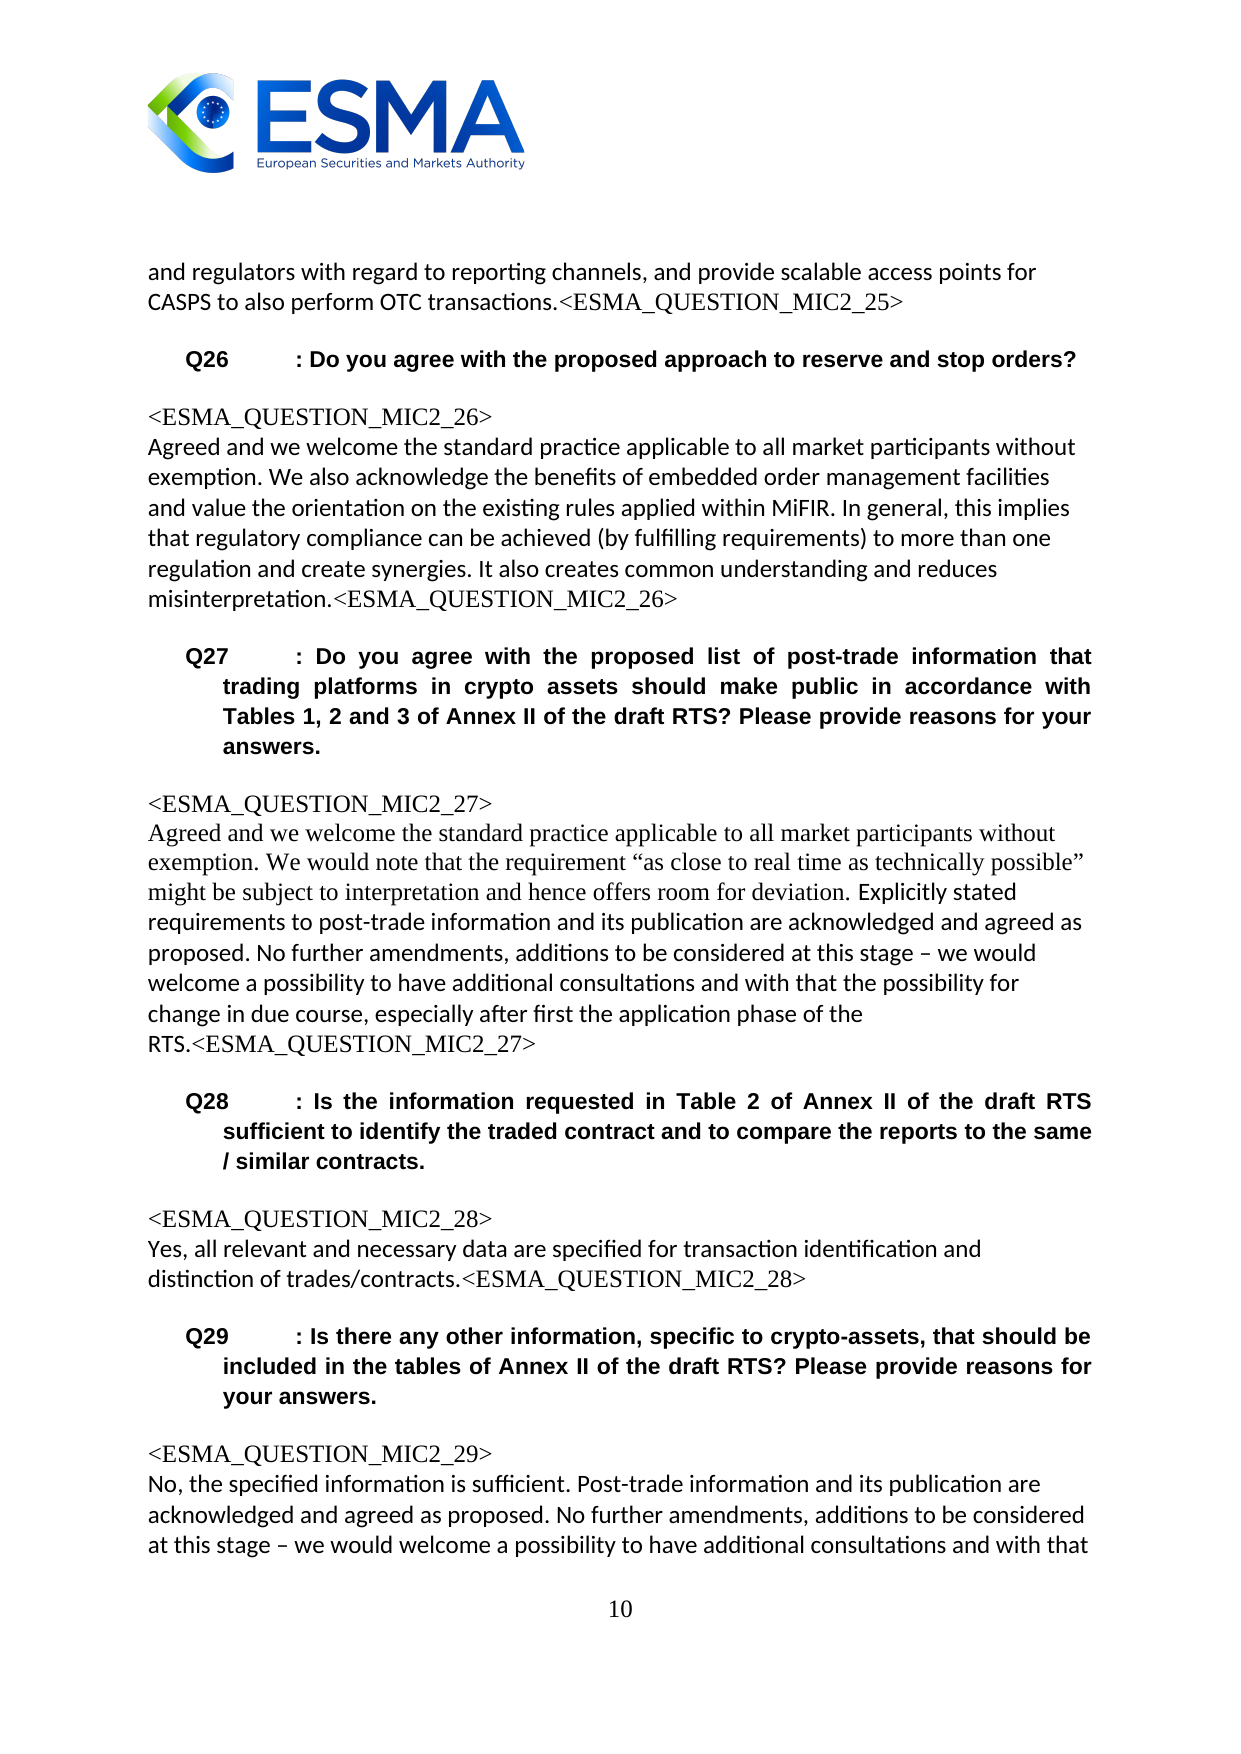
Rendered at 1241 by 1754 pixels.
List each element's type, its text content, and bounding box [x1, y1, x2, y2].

text Agreed and we welcome the standard practice applicable to all market participants without exemption. We would note that the requirement “as close to real time as technically possible” might be subject to interpretation and hence offers room for deviation. Explicitly stated requirements to post-trade information and its publication are acknowledged and agreed as proposed. No further amendments, additions to be considered at this stage – we would welcome a possibility to have additional consultations and with that the possibility for change in due course, especially after first the application phase of the RTS.<ESMA_QUESTION_MIC2_27> [148, 818, 1092, 1059]
text Yes, all relevant and necessary data are specified for transaction identification and distinction of trades/contracts.<ESMA_QUESTION_MIC2_28> [148, 1233, 1092, 1294]
text <ESMA_QUESTION_MIC2_26> [148, 402, 1092, 431]
text <ESMA_QUESTION_MIC2_29> [148, 1439, 1092, 1468]
text <ESMA_QUESTION_MIC2_27> [148, 789, 1092, 818]
text : Is there any other information, specific to crypto-assets, that should be included in the tables of Annex II of the draft RTS? Please provide reasons for your answers. [185, 1323, 1092, 1410]
text : Do you agree with the proposed approach to reserve and stop orders? [185, 346, 1092, 372]
text <ESMA_QUESTION_MIC2_28> [148, 1204, 1092, 1233]
picture [147, 73, 525, 173]
text : Do you agree with the proposed list of post-trade information that trading platforms in crypto assets should make public in accordance with Tables 1, 2 and 3 of Annex II of the draft RTS? Please provide reasons for your answers. [185, 643, 1092, 760]
text : Is the information requested in Table 2 of Annex II of the draft RTS sufficient to identify the traded contract and to compare the reports to the same / similar contracts. [185, 1088, 1092, 1174]
text Agreed and we welcome the standard practice applicable to all market participants without exemption. We also acknowledge the benefits of embedded order management facilities and value the orientation on the existing rules applied within MiFIR. In general, this implies that regulatory compliance can be achieved (by fulfilling requirements) to more than one regulation and create synergies. It also creates common understanding and reduces misinterpretation.<ESMA_QUESTION_MIC2_26> [148, 431, 1092, 614]
